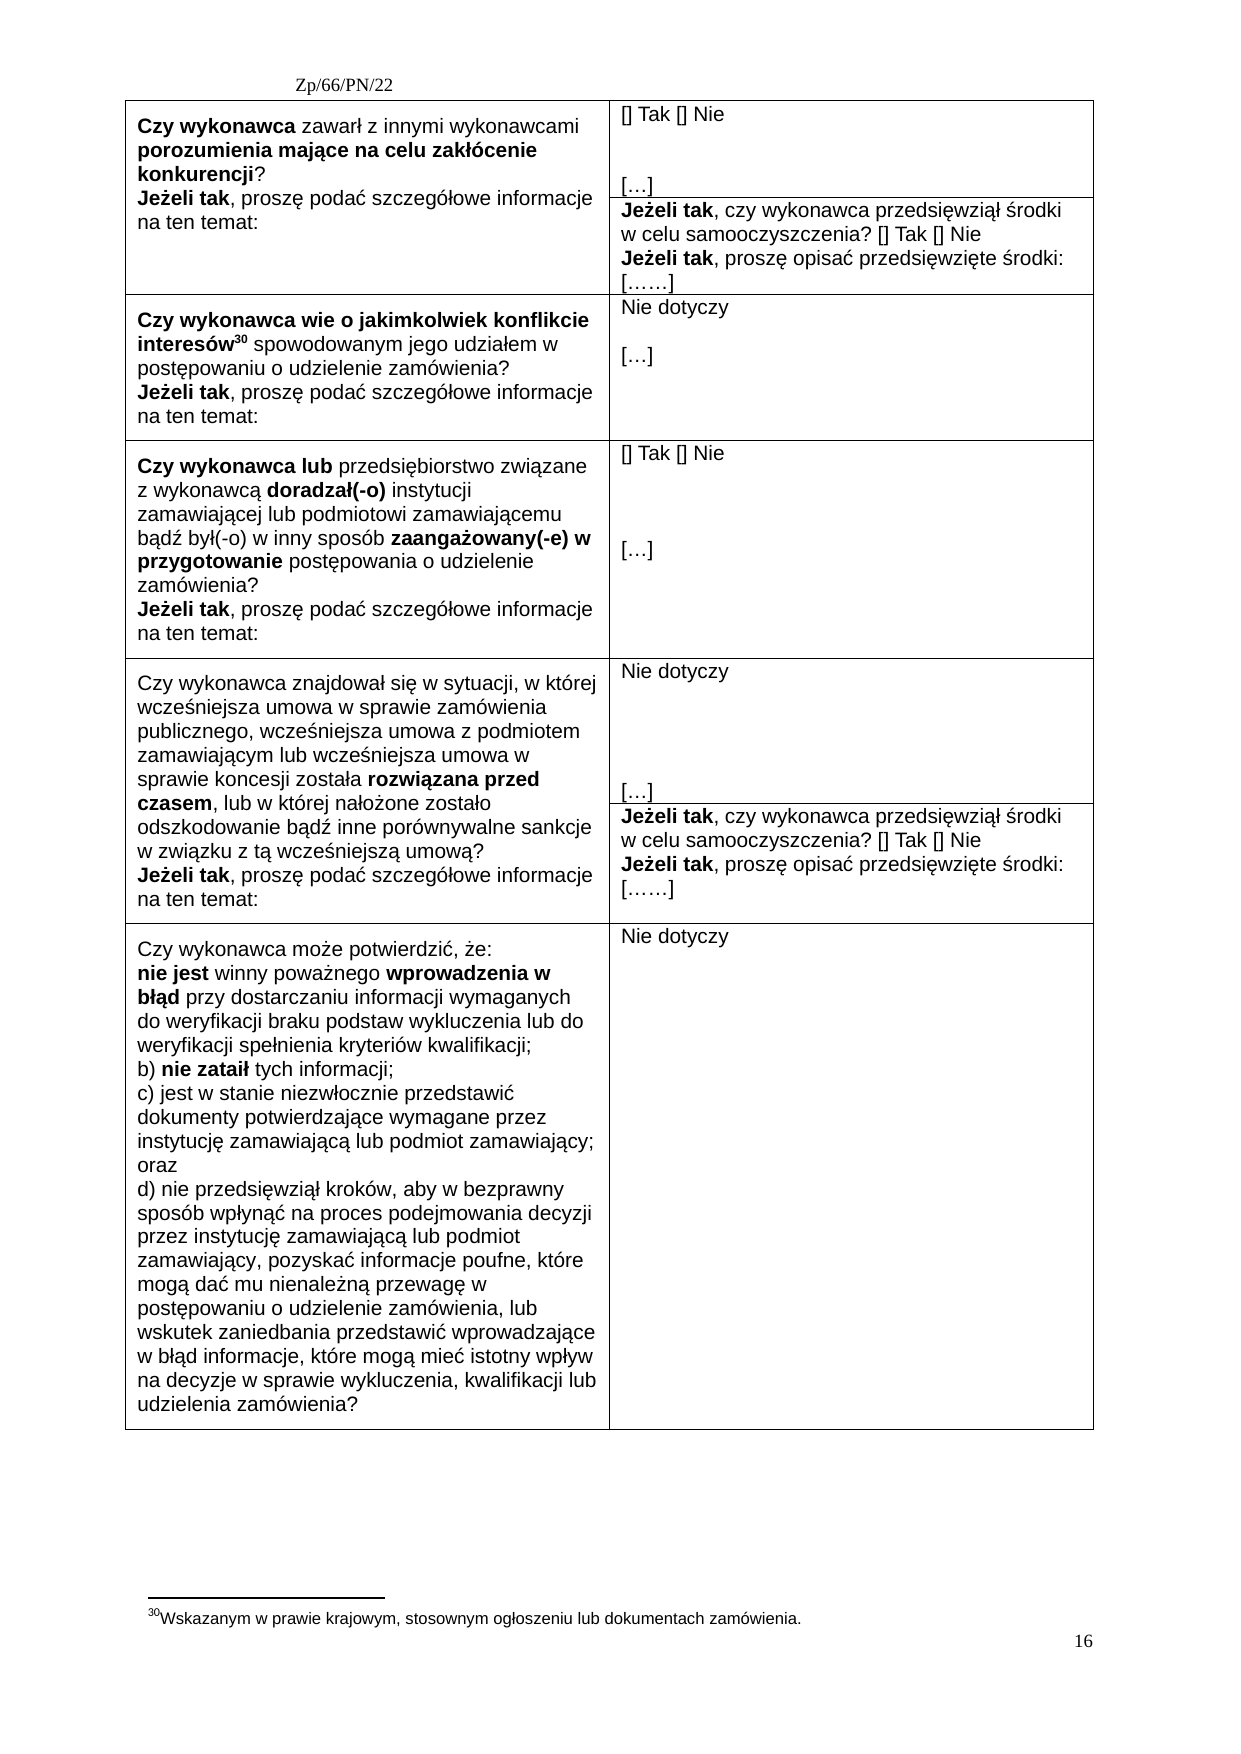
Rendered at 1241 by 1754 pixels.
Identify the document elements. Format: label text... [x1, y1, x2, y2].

table_cell Jeżeli tak, czy wykonawca przedsięwziął środki w celu samooczyszczenia? [] Tak [] Nie Jeżeli tak, proszę opisać przedsięwzięte środki: [……] [610, 804, 1093, 923]
table_cell Czy wykonawca lub przedsiębiorstwo związane z wykonawcą doradzał(-o) instytucji zamawiającej lub podmiotowi zamawiającemu bądź był(-o) w inny sposób zaangażowany(-e) w przygotowanie postępowania o udzielenie zamówienia? Jeżeli tak, proszę podać szczegółowe informacje na ten temat: [126, 441, 609, 658]
table_cell Nie dotyczy […] [610, 659, 1093, 802]
table_cell [] Tak [] Nie […] [610, 441, 1093, 658]
table_cell [] Tak [] Nie […] [610, 101, 1093, 197]
table_cell Czy wykonawca wie o jakimkolwiek konflikcie interesów spowodowanym jego udziałem w postępowaniu o udzielenie zamówienia? Jeżeli tak, proszę podać szczegółowe informacje na ten temat: [126, 295, 609, 440]
table_cell Czy wykonawca znajdował się w sytuacji, w której wcześniejsza umowa w sprawie zamówienia publicznego, wcześniejsza umowa z podmiotem zamawiającym lub wcześniejsza umowa w sprawie koncesji została rozwiązana przed czasem, lub w której nałożone zostało odszkodowanie bądź inne porównywalne sankcje w związku z tą wcześniejszą umową? Jeżeli tak, proszę podać szczegółowe informacje na ten temat: [126, 659, 609, 923]
table_cell Czy wykonawca może potwierdzić, że: nie jest winny poważnego wprowadzenia w błąd przy dostarczaniu informacji wymaganych do weryfikacji braku podstaw wykluczenia lub do weryfikacji spełnienia kryteriów kwalifikacji; b) nie zataił tych informacji; c) jest w stanie niezwłocznie przedstawić dokumenty potwierdzające wymagane przez instytucję zamawiającą lub podmiot zamawiający; oraz d) nie przedsięwziął kroków, aby w bezprawny sposób wpłynąć na proces podejmowania decyzji przez instytucję zamawiającą lub podmiot zamawiający, pozyskać informacje poufne, które mogą dać mu nienależną przewagę w postępowaniu o udzielenie zamówienia, lub wskutek zaniedbania przedstawić wprowadzające w błąd informacje, które mogą mieć istotny wpływ na decyzje w sprawie wykluczenia, kwalifikacji lub udzielenia zamówienia? [126, 924, 609, 1428]
table_cell Czy wykonawca zawarł z innymi wykonawcami porozumienia mające na celu zakłócenie konkurencji? Jeżeli tak, proszę podać szczegółowe informacje na ten temat: [126, 101, 609, 294]
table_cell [610, 198, 1093, 294]
table_cell Nie dotyczy [610, 924, 1093, 1428]
table_cell Nie dotyczy […] [610, 295, 1093, 440]
